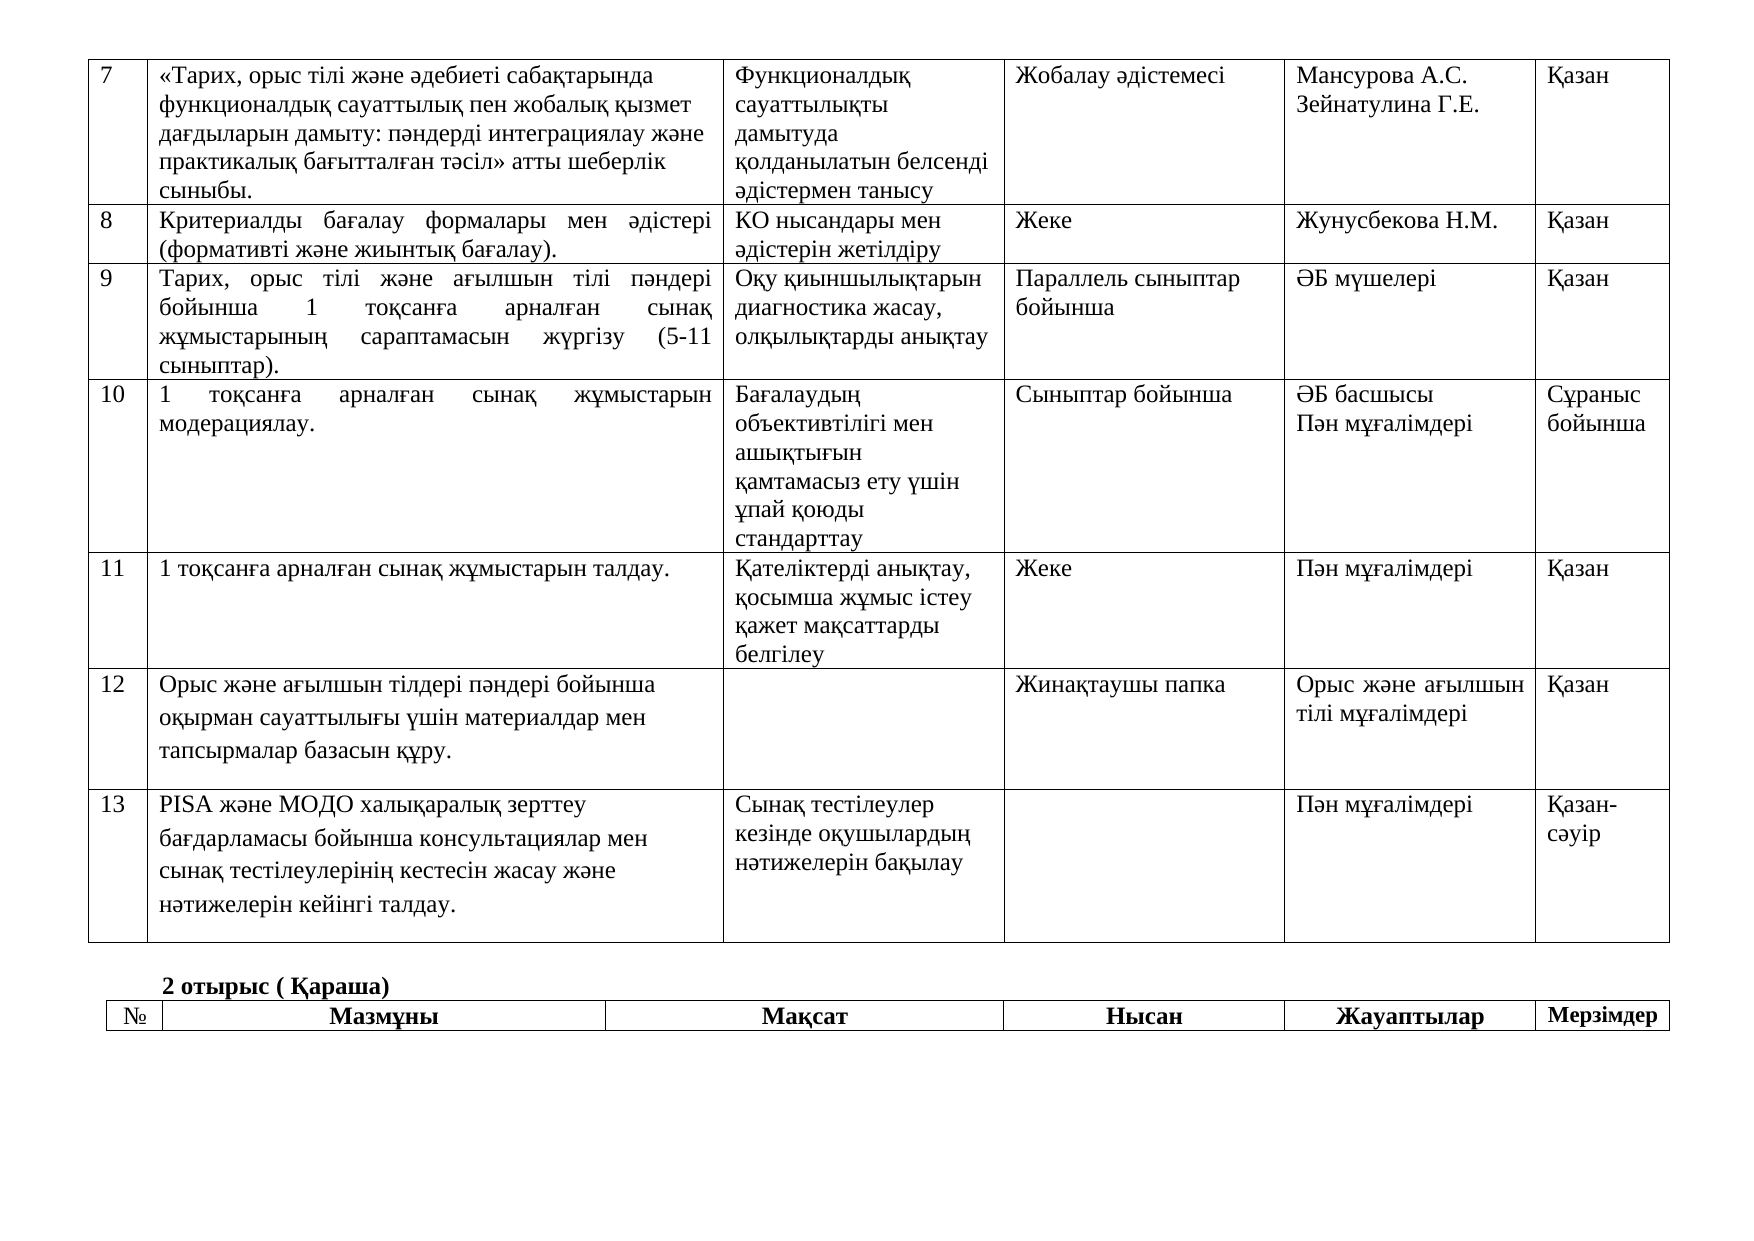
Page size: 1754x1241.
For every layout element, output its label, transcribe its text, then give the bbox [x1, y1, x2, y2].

table_cell 1 тоқсанға арналған сынақ жұмыстарын модерациялау. [148, 380, 723, 552]
table_header № [107, 1001, 162, 1030]
table_cell Пән мұғалімдері [1285, 553, 1535, 668]
table_header Мерзімдер [1536, 1001, 1669, 1030]
table_cell ӘБ мүшелері [1285, 264, 1535, 378]
table_cell 10 [89, 380, 147, 552]
table_cell Қателіктерді анықтау, қосымша жұмыс істеу қажет мақсаттарды белгілеу [724, 553, 1004, 668]
table_cell Параллель сыныптар бойынша [1005, 264, 1284, 378]
table_cell «Тарих, орыс тілі және әдебиеті сабақтарында функционалдық сауаттылық пен жобалық қызмет дағдыларын дамыту: пәндерді интеграциялау және практикалық бағытталған тәсіл» атты шеберлік сыныбы. [148, 60, 723, 204]
table_cell Қазан [1536, 553, 1669, 668]
table_cell Жунусбекова Н.М. [1285, 205, 1535, 262]
table_cell 1 тоқсанға арналған сынақ жұмыстарын талдау. [148, 553, 723, 668]
table_cell Сұраныс бойынша [1536, 380, 1669, 552]
table_cell Жинақтаушы папка [1005, 669, 1284, 788]
table_cell Сынақ тестілеулер кезінде оқушылардың нәтижелерін бақылау [724, 790, 1004, 942]
table_cell КО нысандары мен әдістерін жетілдіру [724, 205, 1004, 262]
table_cell Қазан [1536, 205, 1669, 262]
table_cell Сыныптар бойынша [1005, 380, 1284, 552]
table_header Нысан [1004, 1001, 1284, 1030]
table_header Мазмұны [163, 1001, 605, 1030]
table_cell Орыс және ағылшын тілі мұғалімдері [1285, 669, 1535, 788]
text 2 отырыс ( Қараша) [118, 971, 1636, 1000]
table_cell 8 [89, 205, 147, 262]
table_cell 7 [89, 60, 147, 204]
table_header Мақсат [606, 1001, 1003, 1030]
table_header Жауаптылар [1285, 1001, 1535, 1030]
table_cell 11 [89, 553, 147, 668]
table_cell Жеке [1005, 553, 1284, 668]
table_cell Функционалдық сауаттылықты дамытуда қолданылатын белсенді әдістермен танысу [724, 60, 1004, 204]
table_cell PISA және МОДО халықаралық зерттеу бағдарламасы бойынша консультациялар мен сынақ тестілеулерінің кестесін жасау және нәтижелерін кейінгі талдау. [148, 790, 723, 942]
table_cell Қазан [1536, 264, 1669, 378]
table_cell Оқу қиыншылықтарын диагностика жасау, олқылықтарды анықтау [724, 264, 1004, 378]
table_cell Қазан [1536, 669, 1669, 788]
table_cell 12 [89, 669, 147, 788]
table_cell Жобалау әдістемесі [1005, 60, 1284, 204]
table_cell Пән мұғалімдері [1285, 790, 1535, 942]
table_cell 9 [89, 264, 147, 378]
table_cell ӘБ басшысы Пән мұғалімдері [1285, 380, 1535, 552]
table_cell [1005, 790, 1284, 942]
table_cell Қазан-сәуір [1536, 790, 1669, 942]
table_cell Тарих, орыс тілі және ағылшын тілі пәндері бойынша 1 тоқсанға арналған сынақ жұмыстарының сараптамасын жүргізу (5-11 сыныптар). [148, 264, 723, 378]
table_cell Критериалды бағалау формалары мен әдістері (формативті және жиынтық бағалау). [148, 205, 723, 262]
table_cell Қазан [1536, 60, 1669, 204]
table_cell Бағалаудың объективтілігі мен ашықтығын қамтамасыз ету үшін ұпай қоюды стандарттау [724, 380, 1004, 552]
table_cell Орыс және ағылшын тілдері пәндері бойынша оқырман сауаттылығы үшін материалдар мен тапсырмалар базасын құру. [148, 669, 723, 788]
table_cell Жеке [1005, 205, 1284, 262]
table_cell [724, 669, 1004, 788]
table_cell 13 [89, 790, 147, 942]
table_cell Мансурова А.С. Зейнатулина Г.Е. [1285, 60, 1535, 204]
